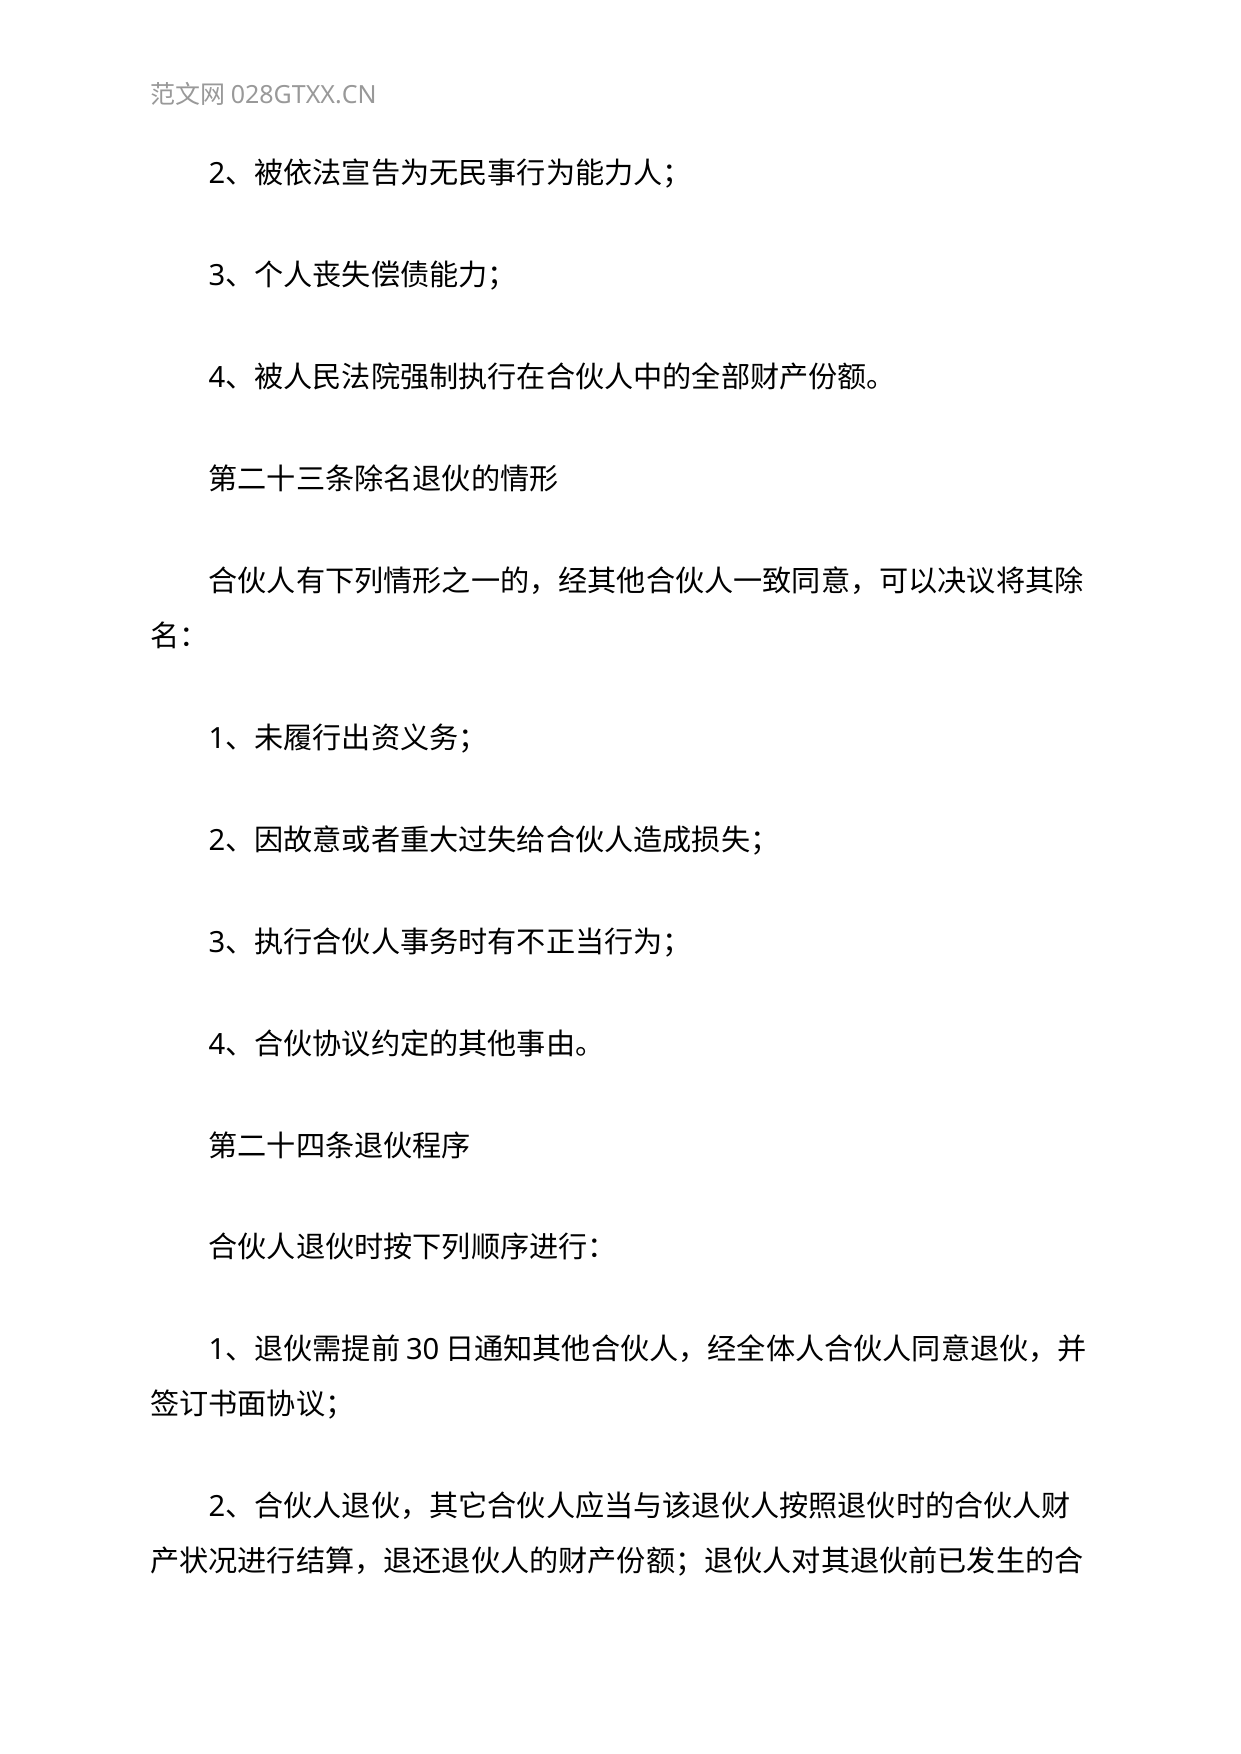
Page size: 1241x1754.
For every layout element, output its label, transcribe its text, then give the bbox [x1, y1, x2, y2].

text 3、执行合伙人事务时有不正当行为； [150, 918, 1090, 961]
text 3、个人丧失偿债能力； [150, 252, 1090, 294]
text 4、被人民法院强制执行在合伙人中的全部财产份额。 [150, 354, 1090, 396]
text 2、因故意或者重大过失给合伙人造成损失； [150, 816, 1090, 859]
text 1、未履行出资义务； [150, 714, 1090, 757]
text 1、退伙需提前30日通知其他合伙人，经全体人合伙人同意退伙，并签订书面协议； [150, 1326, 1090, 1423]
text 合伙人退伙时按下列顺序进行： [150, 1224, 1090, 1266]
text 合伙人有下列情形之一的，经其他合伙人一致同意，可以决议将其除名： [150, 558, 1090, 655]
text 第二十三条除名退伙的情形 [150, 456, 1090, 498]
text 4、合伙协议约定的其他事由。 [150, 1020, 1090, 1063]
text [150, 1483, 1090, 1580]
text 第二十四条退伙程序 [150, 1122, 1090, 1164]
text 2、被依法宣告为无民事行为能力人； [150, 150, 1090, 192]
